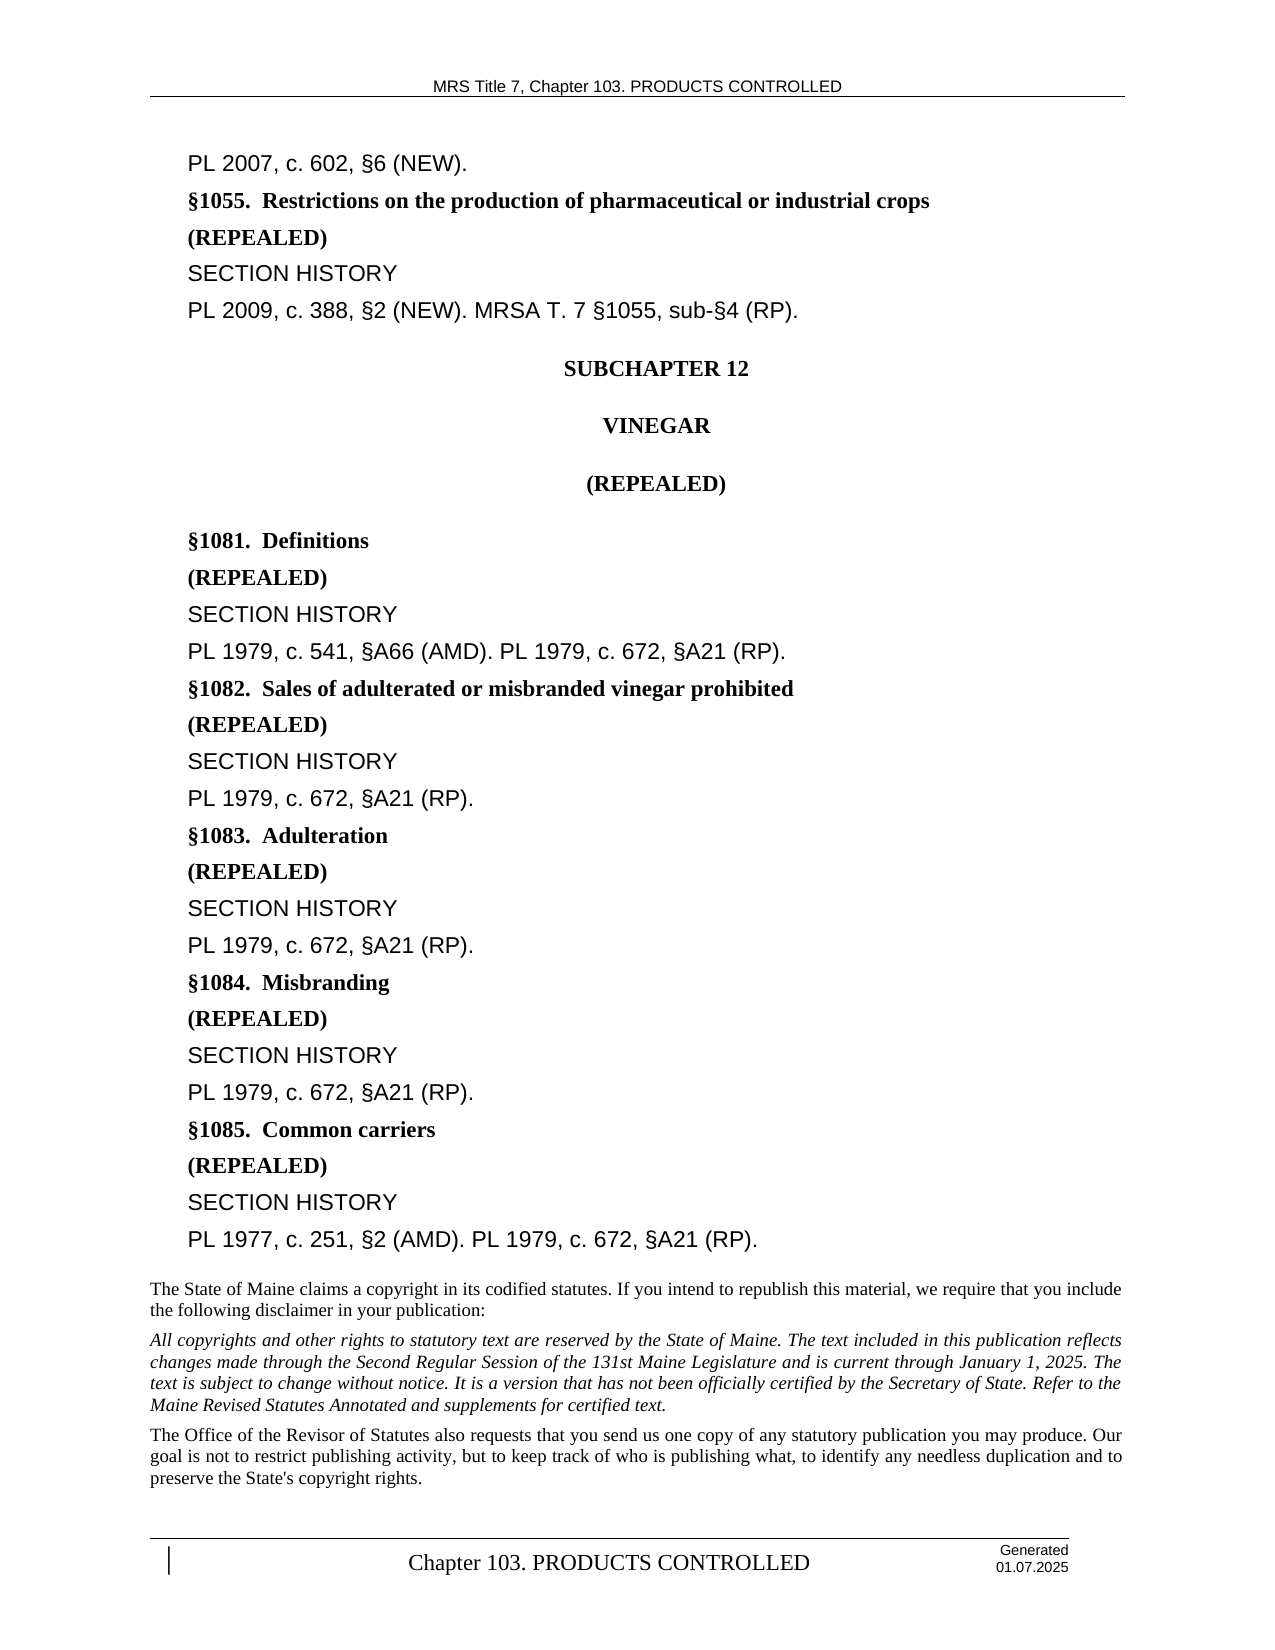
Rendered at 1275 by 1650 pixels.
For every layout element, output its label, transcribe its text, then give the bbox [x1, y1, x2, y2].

text PL 1979, c. 672, §A21 (RP). [187, 1079, 1125, 1105]
text SUBCHAPTER 12 [187, 355, 1125, 381]
text PL 1979, c. 672, §A21 (RP). [187, 932, 1125, 958]
text SECTION HISTORY [187, 748, 1125, 774]
text SECTION HISTORY [187, 260, 1125, 287]
text §1085. Common carriers [187, 1116, 1125, 1142]
text SECTION HISTORY [187, 601, 1125, 627]
text PL 1979, c. 541, §A66 (AMD). PL 1979, c. 672, §A21 (RP). [187, 638, 1125, 664]
text The Office of the Revisor of Statutes also requests that you send us one copy of any statutory publication you may produce. Our goal is not to restrict publishing activity, but to keep track of who is publishing what, to identify any needless duplication and to preserve the State's copyright rights. [150, 1423, 1125, 1488]
text §1083. Adulteration [187, 822, 1125, 848]
text SECTION HISTORY [187, 1042, 1125, 1069]
text VINEGAR [187, 412, 1125, 439]
text (REPEALED) [187, 223, 1125, 250]
text §1081. Definitions [187, 527, 1125, 554]
text All copyrights and other rights to statutory text are reserved by the State of Maine. The text included in this publication reflects changes made through the Second Regular Session of the 131st Maine Legislature and is current through January 1, 2025 . The text is subject to change without notice. It is a version that has not been officially certified by the Secretary of State. Refer to the Maine Revised Statutes Annotated and supplements for certified text. [150, 1329, 1125, 1415]
text (REPEALED) [187, 1153, 1125, 1179]
text §1055. Restrictions on the production of pharmaceutical or industrial crops [187, 187, 1125, 213]
text (REPEALED) [187, 470, 1125, 496]
text (REPEALED) [187, 1006, 1125, 1032]
text (REPEALED) [187, 711, 1125, 738]
text PL 1977, c. 251, §2 (AMD). PL 1979, c. 672, §A21 (RP). [187, 1226, 1125, 1252]
text §1084. Misbranding [187, 969, 1125, 995]
text PL 2009, c. 388, §2 (NEW). MRSA T. 7 §1055, sub-§4 (RP). [187, 297, 1125, 323]
text The State of Maine claims a copyright in its codified statutes. If you intend to republish this material, we require that you include the following disclaimer in your publication: [150, 1277, 1125, 1321]
text (REPEALED) [187, 564, 1125, 591]
text SECTION HISTORY [187, 895, 1125, 922]
text §1082. Sales of adulterated or misbranded vinegar prohibited [187, 674, 1125, 701]
text (REPEALED) [187, 858, 1125, 885]
text SECTION HISTORY [187, 1189, 1125, 1216]
text PL 2007, c. 602, §6 (NEW). [187, 150, 1125, 176]
text PL 1979, c. 672, §A21 (RP). [187, 785, 1125, 811]
